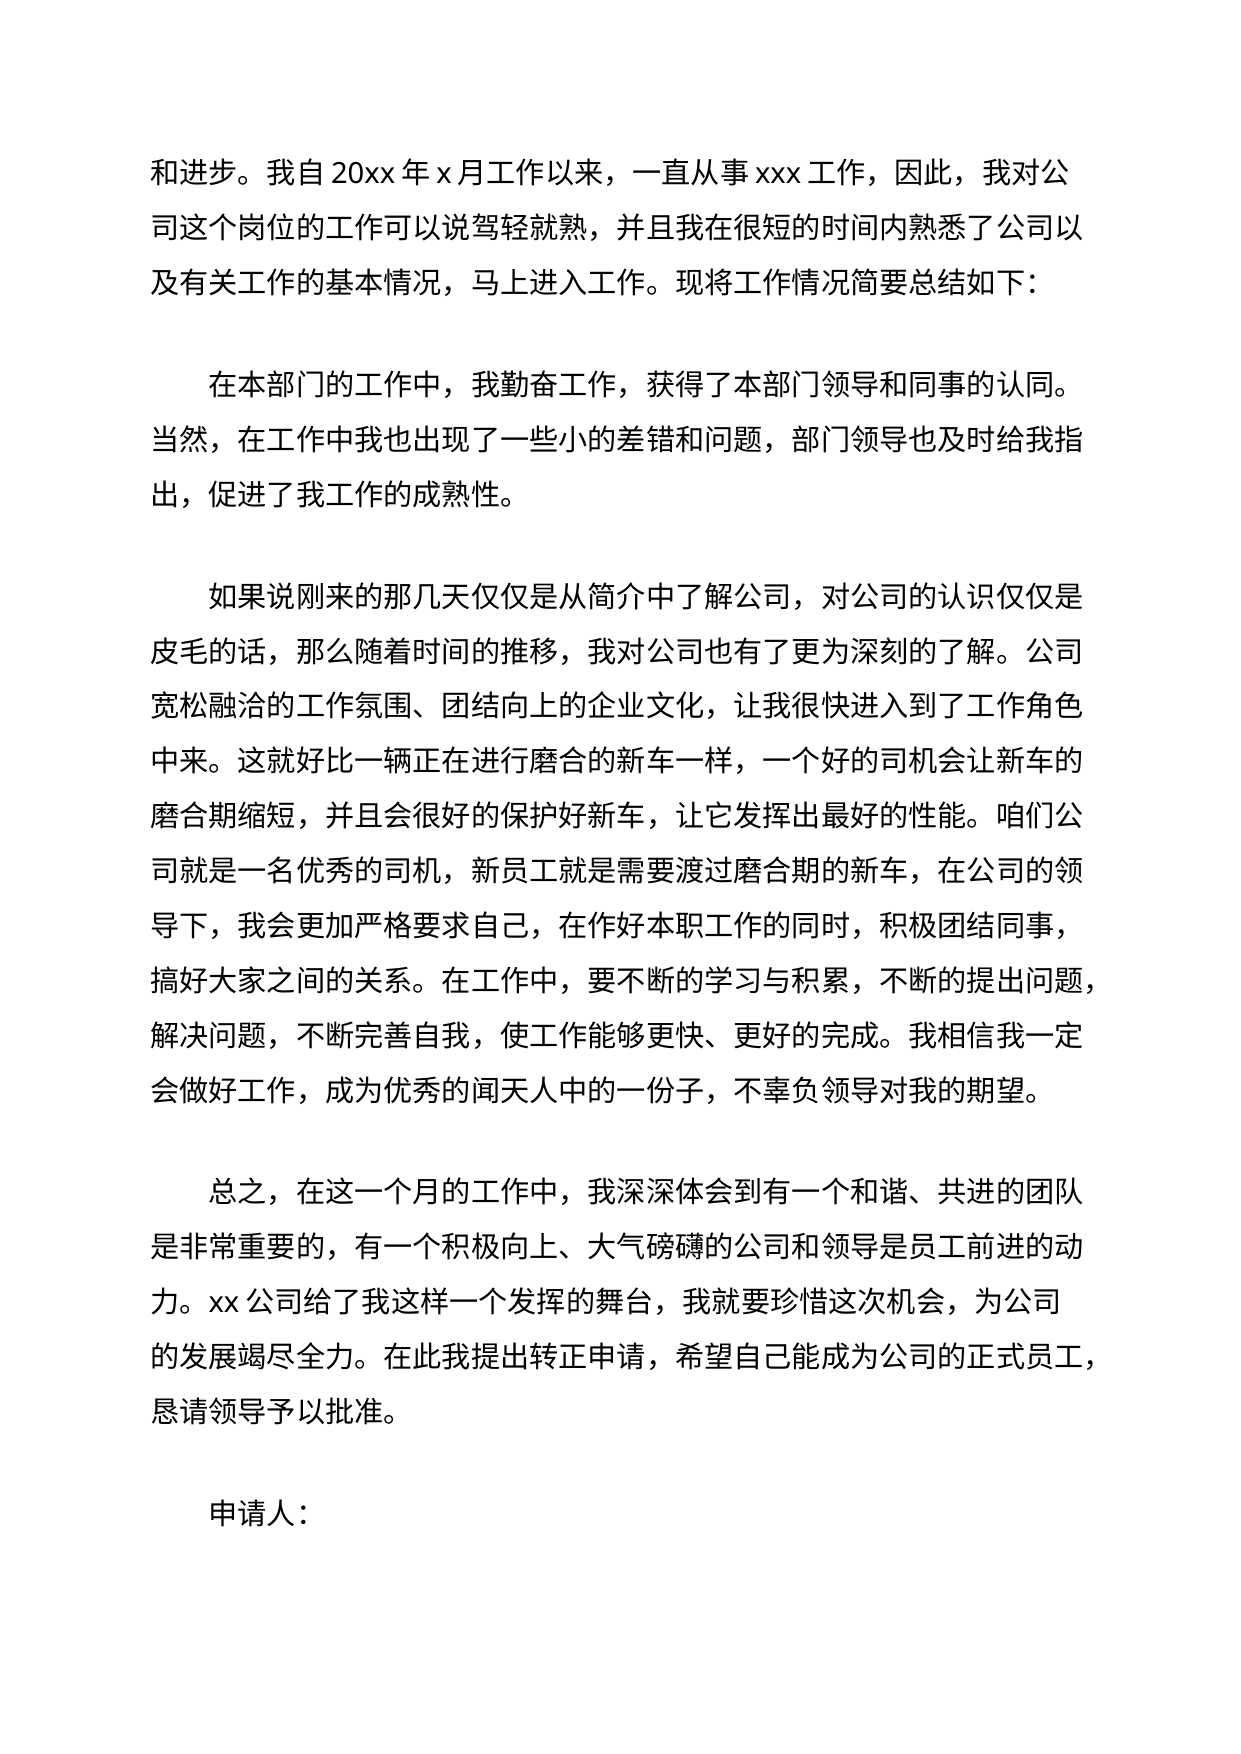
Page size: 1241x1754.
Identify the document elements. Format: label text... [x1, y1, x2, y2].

text 如果说刚来的那几天仅仅是从简介中了解公司，对公司的认识仅仅是皮毛的话，那么随着时间的推移，我对公司也有了更为深刻的了解。公司宽松融洽的工作氛围、团结向上的企业文化，让我很快进入到了工作角色中来。这就好比一辆正在进行磨合的新车一样，一个好的司机会让新车的磨合期缩短，并且会很好的保护好新车，让它发挥出最好的性能。咱们公司就是一名优秀的司机，新员工就是需要渡过磨合期的新车，在公司的领导下，我会更加严格要求自己，在作好本职工作的同时，积极团结同事，搞好大家之间的关系。在工作中，要不断的学习与积累，不断的提出问题，解决问题，不断完善自我，使工作能够更快、更好的完成。我相信我一定会做好工作，成为优秀的闻天人中的一份子，不辜负领导对我的期望。 [150, 573, 1090, 1109]
text 在本部门的工作中，我勤奋工作，获得了本部门领导和同事的认同。当然，在工作中我也出现了一些小的差错和问题，部门领导也及时给我指出，促进了我工作的成熟性。 [150, 362, 1090, 514]
text 申请人： [150, 1491, 1090, 1533]
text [150, 150, 1090, 302]
text 总之，在这一个月的工作中，我深深体会到有一个和谐、共进的团队是非常重要的，有一个积极向上、大气磅礴的公司和领导是员工前进的动力。xx公司给了我这样一个发挥的舞台，我就要珍惜这次机会，为公司的发展竭尽全力。在此我提出转正申请，希望自己能成为公司的正式员工，恳请领导予以批准。 [150, 1169, 1090, 1431]
